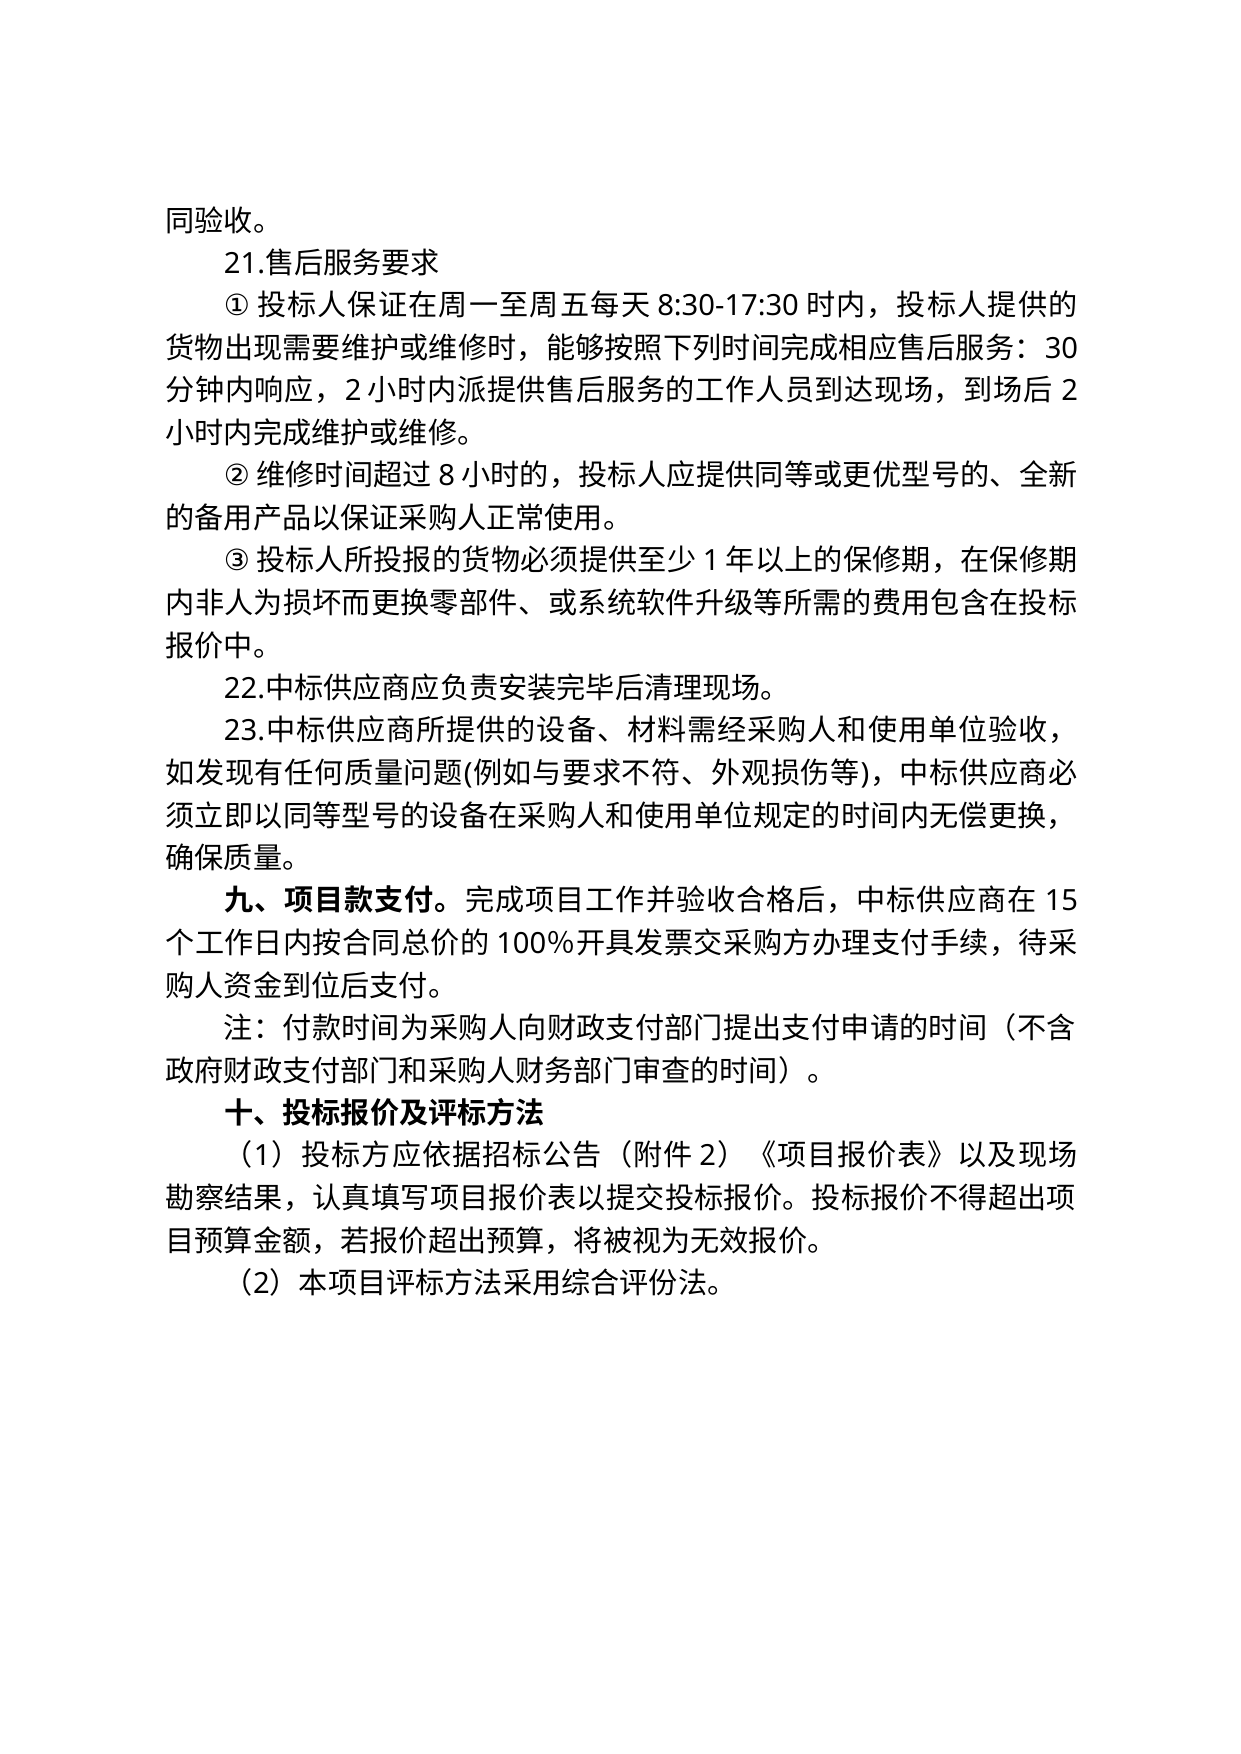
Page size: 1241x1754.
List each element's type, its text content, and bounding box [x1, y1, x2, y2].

text 22.中标供应商应负责安装完毕后清理现场。 [165, 664, 1078, 707]
text （1）投标方应依据招标公告（附件2）《项目报价表》以及现场勘察结果，认真填写项目报价表以提交投标报价。投标报价不得超出项目预算金额，若报价超出预算，将被视为无效报价。 [165, 1132, 1078, 1259]
text 23.中标供应商所提供的设备、材料需经采购人和使用单位验收，如发现有任何质量问题(例如与要求不符、外观损伤等)，中标供应商必须立即以同等型号的设备在采购人和使用单位规定的时间内无偿更换，确保质量。 [165, 707, 1078, 877]
text （2）本项目评标方法采用综合评份法。 [165, 1259, 1078, 1302]
text 21.售后服务要求 [165, 239, 1078, 282]
text 九、项目款支付。完成项目工作并验收合格后，中标供应商在15个工作日内按合同总价的100％开具发票交采购方办理支付手续，待采购人资金到位后支付。 [165, 877, 1078, 1004]
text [165, 197, 1078, 239]
text ①投标人保证在周一至周五每天8:30-17:30时内，投标人提供的货物出现需要维护或维修时，能够按照下列时间完成相应售后服务：30分钟内响应，2小时内派提供售后服务的工作人员到达现场，到场后2小时内完成维护或维修。 [165, 282, 1078, 452]
text 十、投标报价及评标方法 [165, 1089, 1078, 1132]
text ③投标人所投报的货物必须提供至少1年以上的保修期，在保修期内非人为损坏而更换零部件、或系统软件升级等所需的费用包含在投标报价中。 [165, 537, 1078, 664]
text ②维修时间超过8小时的，投标人应提供同等或更优型号的、全新的备用产品以保证采购人正常使用。 [165, 452, 1078, 537]
text 注：付款时间为采购人向财政支付部门提出支付申请的时间（不含政府财政支付部门和采购人财务部门审查的时间）。 [165, 1004, 1078, 1089]
